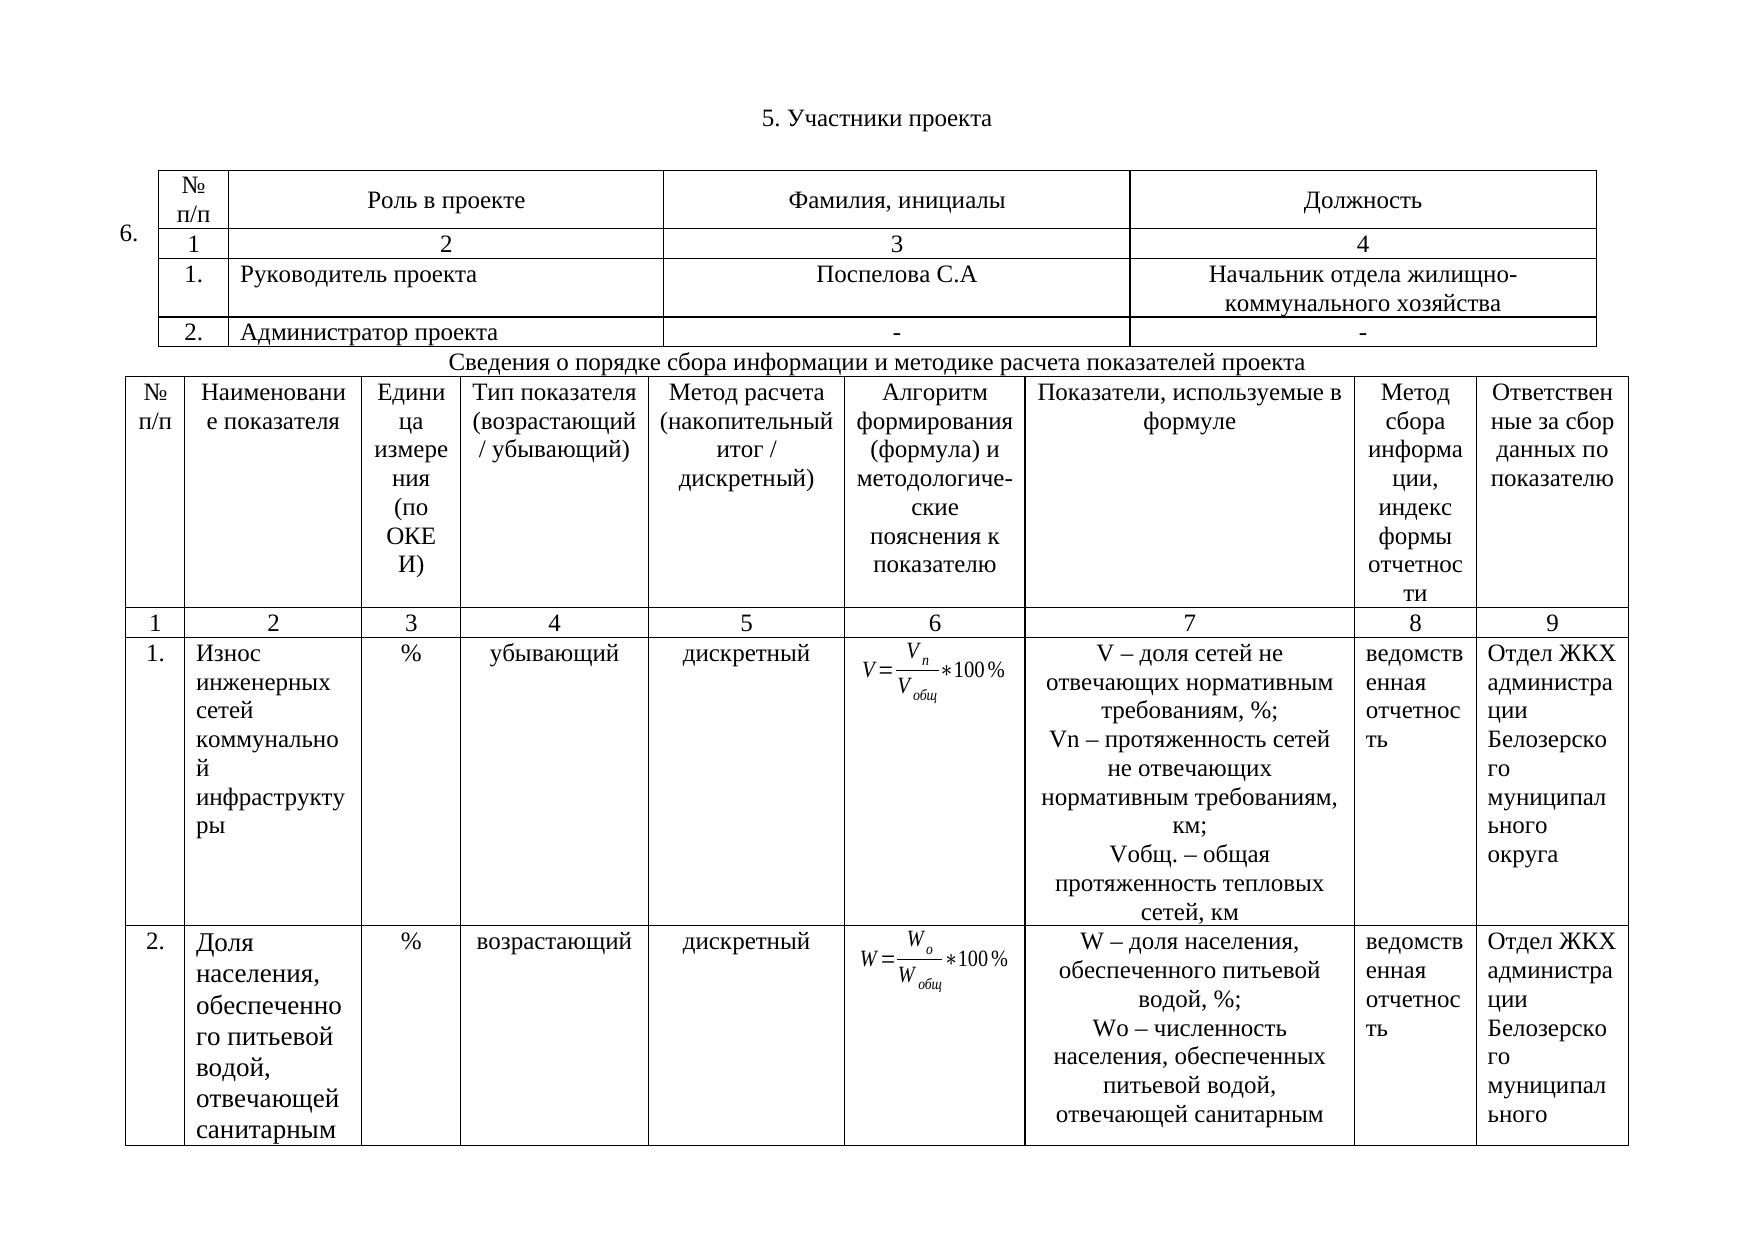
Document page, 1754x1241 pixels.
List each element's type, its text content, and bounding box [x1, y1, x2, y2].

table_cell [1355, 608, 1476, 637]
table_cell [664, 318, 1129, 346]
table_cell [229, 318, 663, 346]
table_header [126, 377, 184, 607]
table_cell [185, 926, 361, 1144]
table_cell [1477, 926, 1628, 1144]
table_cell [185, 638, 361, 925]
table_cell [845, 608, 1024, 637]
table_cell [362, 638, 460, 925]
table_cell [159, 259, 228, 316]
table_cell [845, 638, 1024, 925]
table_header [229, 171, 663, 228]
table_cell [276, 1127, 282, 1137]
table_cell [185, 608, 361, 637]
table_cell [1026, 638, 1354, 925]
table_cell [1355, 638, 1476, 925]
text 6. Сведения о порядке сбора информации и методике расчета показателей проекта [118, 218, 1636, 376]
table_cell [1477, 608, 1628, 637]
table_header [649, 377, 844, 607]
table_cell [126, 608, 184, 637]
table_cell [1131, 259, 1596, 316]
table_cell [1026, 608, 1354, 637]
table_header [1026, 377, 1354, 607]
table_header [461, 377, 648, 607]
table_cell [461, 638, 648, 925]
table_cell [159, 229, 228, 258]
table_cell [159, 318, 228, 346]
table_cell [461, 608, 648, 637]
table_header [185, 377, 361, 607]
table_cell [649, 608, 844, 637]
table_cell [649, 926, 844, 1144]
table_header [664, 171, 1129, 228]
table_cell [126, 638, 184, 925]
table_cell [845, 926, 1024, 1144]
text 5. Участники проекта [118, 103, 1636, 131]
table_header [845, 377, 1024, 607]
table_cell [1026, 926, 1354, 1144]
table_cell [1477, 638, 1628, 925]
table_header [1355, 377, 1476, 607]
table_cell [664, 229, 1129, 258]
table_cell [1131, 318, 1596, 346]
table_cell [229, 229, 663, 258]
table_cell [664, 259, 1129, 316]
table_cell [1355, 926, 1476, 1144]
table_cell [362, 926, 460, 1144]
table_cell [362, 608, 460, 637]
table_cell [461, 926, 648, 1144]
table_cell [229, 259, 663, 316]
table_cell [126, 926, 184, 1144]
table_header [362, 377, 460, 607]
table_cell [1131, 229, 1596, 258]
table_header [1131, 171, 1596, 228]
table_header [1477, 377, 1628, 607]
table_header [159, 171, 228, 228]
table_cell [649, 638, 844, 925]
